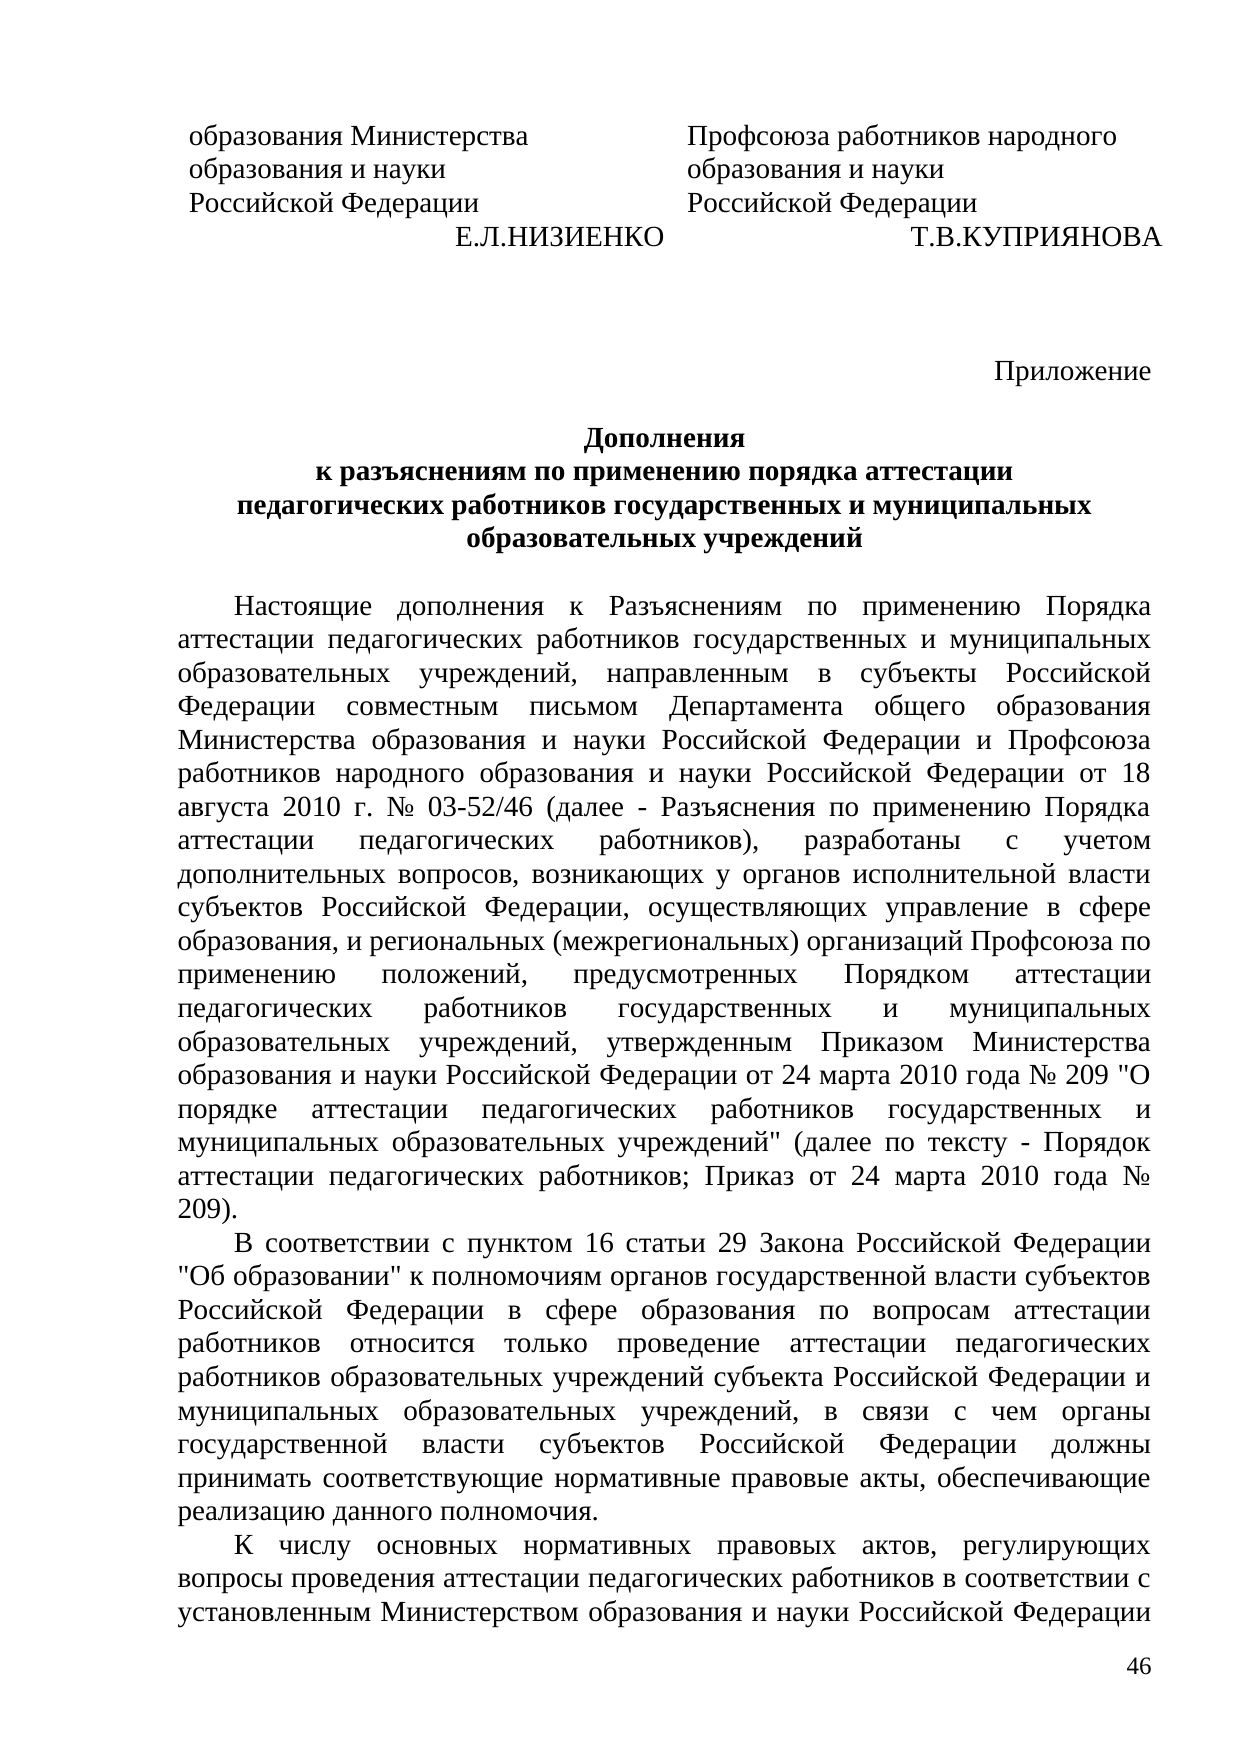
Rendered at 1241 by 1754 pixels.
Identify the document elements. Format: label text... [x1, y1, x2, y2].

text В соответствии с пунктом 16 статьи 29 Закона Российской Федерации "Об образовании" к полномочиям органов государственной власти субъектов Российской Федерации в сфере образования по вопросам аттестации работников относится только проведение аттестации педагогических работников образовательных учреждений субъекта Российской Федерации и муниципальных образовательных учреждений, в связи с чем органы государственной власти субъектов Российской Федерации должны принимать соответствующие нормативные правовые акты, обеспечивающие реализацию данного полномочия. [177, 1225, 1152, 1527]
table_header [177, 118, 676, 286]
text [177, 1527, 1152, 1627]
text педагогических работников государственных и муниципальных [177, 487, 1152, 521]
text Настоящие дополнения к Разъяснениям по применению Порядка аттестации педагогических работников государственных и муниципальных образовательных учреждений, направленным в субъекты Российской Федерации совместным письмом Департамента общего образования Министерства образования и науки Российской Федерации и Профсоюза работников народного образования и науки Российской Федерации от 18 августа 2010 г. № 03-52/46 (далее - Разъяснения по применению Порядка аттестации педагогических работников), разработаны с учетом дополнительных вопросов, возникающих у органов исполнительной власти субъектов Российской Федерации, осуществляющих управление в сфере образования, и региональных (межрегиональных) организаций Профсоюза по применению положений, предусмотренных Порядком аттестации педагогических работников государственных и муниципальных образовательных учреждений, утвержденным Приказом Министерства образования и науки Российской Федерации от 24 марта 2010 года № 209 "О порядке аттестации педагогических работников государственных и муниципальных образовательных учреждений" (далее по тексту - Порядок аттестации педагогических работников; Приказ от 24 марта 2010 года № 209). [177, 588, 1152, 1225]
text к разъяснениям по применению порядка аттестации [177, 453, 1152, 487]
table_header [676, 118, 1174, 286]
text Приложение [177, 353, 1152, 386]
text Дополнения [177, 420, 1152, 453]
text образовательных учреждений [177, 521, 1152, 554]
